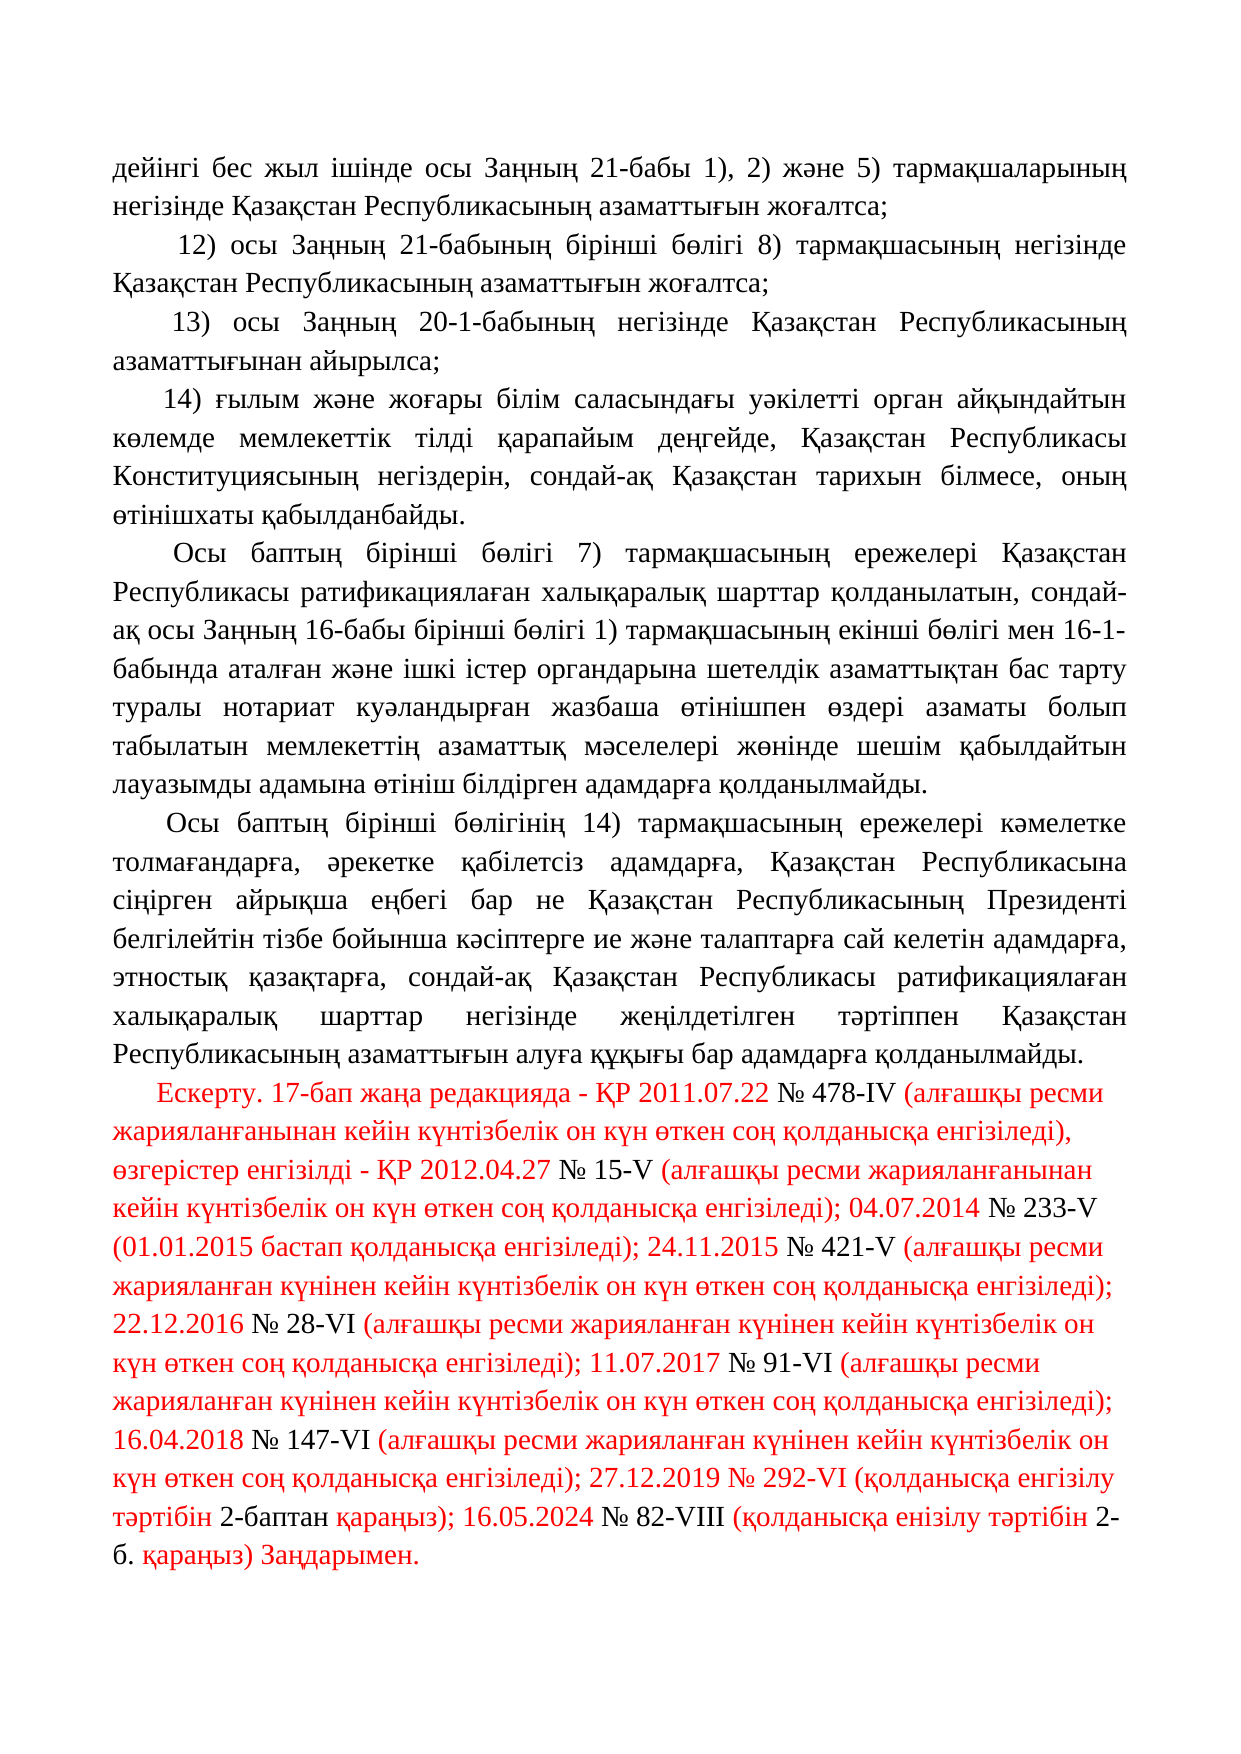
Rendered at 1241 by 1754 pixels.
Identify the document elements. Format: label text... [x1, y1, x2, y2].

text 12) осы Заңның 21-бабының бірінші бөлігі 8) тармақшасының негізінде Қазақстан Республикасының азаматтығын жоғалтса; [112, 227, 1128, 299]
text Осы баптың бірінші бөлігі 7) тармақшасының ережелері Қазақстан Республикасы ратификациялаған халықаралық шарттар қолданылатын, сондай-ақ осы Заңның 16-бабы бірінші бөлігі 1) тармақшасының екінші бөлігі мен 16-1-бабында аталған және ішкі істер органдарына шетелдік азаматтықтан бас тарту туралы нотариат куәландырған жазбаша өтінішпен өздері азаматы болып табылатын мемлекеттің азаматтық мәселелері жөнінде шешім қабылдайтын лауазымды адамына өтініш білдірген адамдарға қолданылмайды. [112, 535, 1128, 800]
text 13) осы Заңның 20-1-бабының негізінде Қазақстан Республикасының азаматтығынан айырылса; [112, 304, 1128, 376]
text 14) ғылым және жоғары білім саласындағы уәкілетті орган айқындайтын көлемде мемлекеттік тілді қарапайым деңгейде, Қазақстан Республикасы Конституциясының негіздерін, сондай-ақ Қазақстан тарихын білмесе, оның өтінішхаты қабылданбайды. [112, 381, 1128, 530]
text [112, 150, 1128, 222]
text Осы баптың бірінші бөлігінің 14) тармақшасының ережелері кәмелетке толмағандарға, әрекетке қабілетсіз адамдарға, Қазақстан Республикасына сіңірген айрықша еңбегі бар не Қазақстан Республикасының Президенті белгілейтін тізбе бойынша кәсіптерге ие және талаптарға сай келетін адамдарға, этностық қазақтарға, сондай-ақ Қазақстан Республикасы ратификациялаған халықаралық шарттар негізінде жеңілдетілген тәртіппен Қазақстан Республикасының азаматтығын алуға құқығы бар адамдарға қолданылмайды. [112, 805, 1128, 1070]
text Ескерту. 17-бап жаңа редакцияда - ҚР 2011.07.22 № 478-IV (алғашқы ресми жарияланғанынан кейін күнтізбелік он күн өткен соң қолданысқа енгізіледі), өзгерістер енгізілді - ҚР 2012.04.27 № 15-V (алғашқы ресми жарияланғанынан кейін күнтізбелік он күн өткен соң қолданысқа енгізіледі); 04.07.2014 № 233-V (01.01.2015 бастап қолданысқа енгізіледі); 24.11.2015 № 421-V (алғашқы ресми жарияланған күнінен кейін күнтізбелік он күн өткен соң қолданысқа енгізіледі); 22.12.2016 № 28-VI (алғашқы ресми жарияланған күнінен кейін күнтізбелік он күн өткен соң қолданысқа енгізіледі); 11.07.2017 № 91-VI (алғашқы ресми жарияланған күнінен кейін күнтізбелік он күн өткен соң қолданысқа енгізіледі); 16.04.2018 № 147-VI (алғашқы ресми жарияланған күнінен кейін күнтізбелік он күн өткен соң қолданысқа енгізіледі); 27.12.2019 № 292-VІ (қолданысқа енгізілу тәртібін 2-баптан қараңыз); 16.05.2024 № 82-VIII (қолданысқа енізілу тәртібін 2-б. қараңыз) Заңдарымен. [112, 1075, 1128, 1601]
